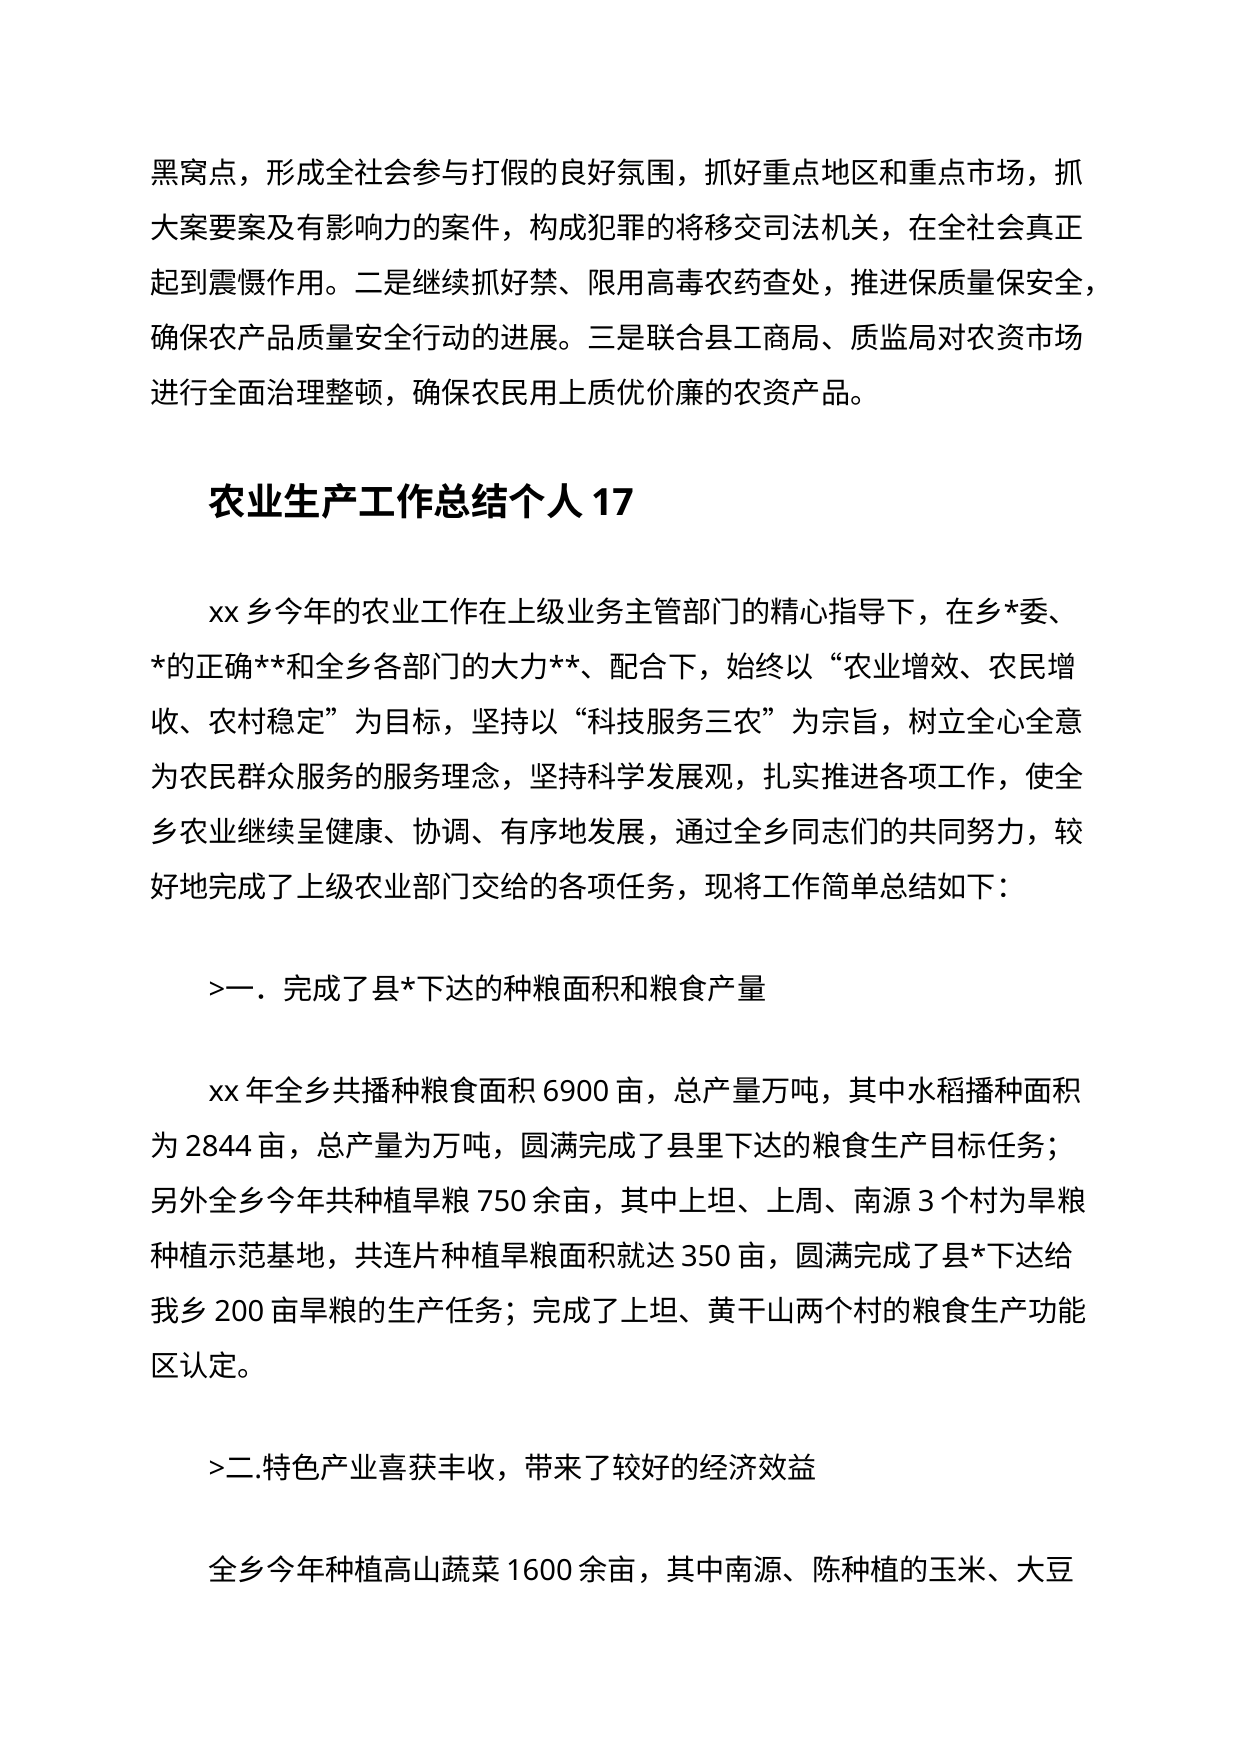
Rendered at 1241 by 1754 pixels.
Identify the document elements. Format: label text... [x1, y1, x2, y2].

text xx年全乡共播种粮食面积6900亩，总产量万吨，其中水稻播种面积为2844亩，总产量为万吨，圆满完成了县里下达的粮食生产目标任务；另外全乡今年共种植旱粮750余亩，其中上坦、上周、南源3个村为旱粮种植示范基地，共连片种植旱粮面积就达350亩，圆满完成了县*下达给我乡200亩旱粮的生产任务；完成了上坦、黄干山两个村的粮食生产功能区认定。 [150, 1067, 1090, 1385]
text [150, 1546, 1090, 1588]
text 农业生产工作总结个人17 [150, 471, 1090, 526]
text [150, 150, 1090, 412]
text >二.特色产业喜获丰收，带来了较好的经济效益 [150, 1444, 1090, 1487]
text >一．完成了县*下达的种粮面积和粮食产量 [150, 965, 1090, 1008]
text xx乡今年的农业工作在上级业务主管部门的精心指导下，在乡*委、*的正确**和全乡各部门的大力**、配合下，始终以“农业增效、农民增收、农村稳定”为目标，坚持以“科技服务三农”为宗旨，树立全心全意为农民群众服务的服务理念，坚持科学发展观，扎实推进各项工作，使全乡农业继续呈健康、协调、有序地发展，通过全乡同志们的共同努力，较好地完成了上级农业部门交给的各项任务，现将工作简单总结如下： [150, 589, 1090, 906]
